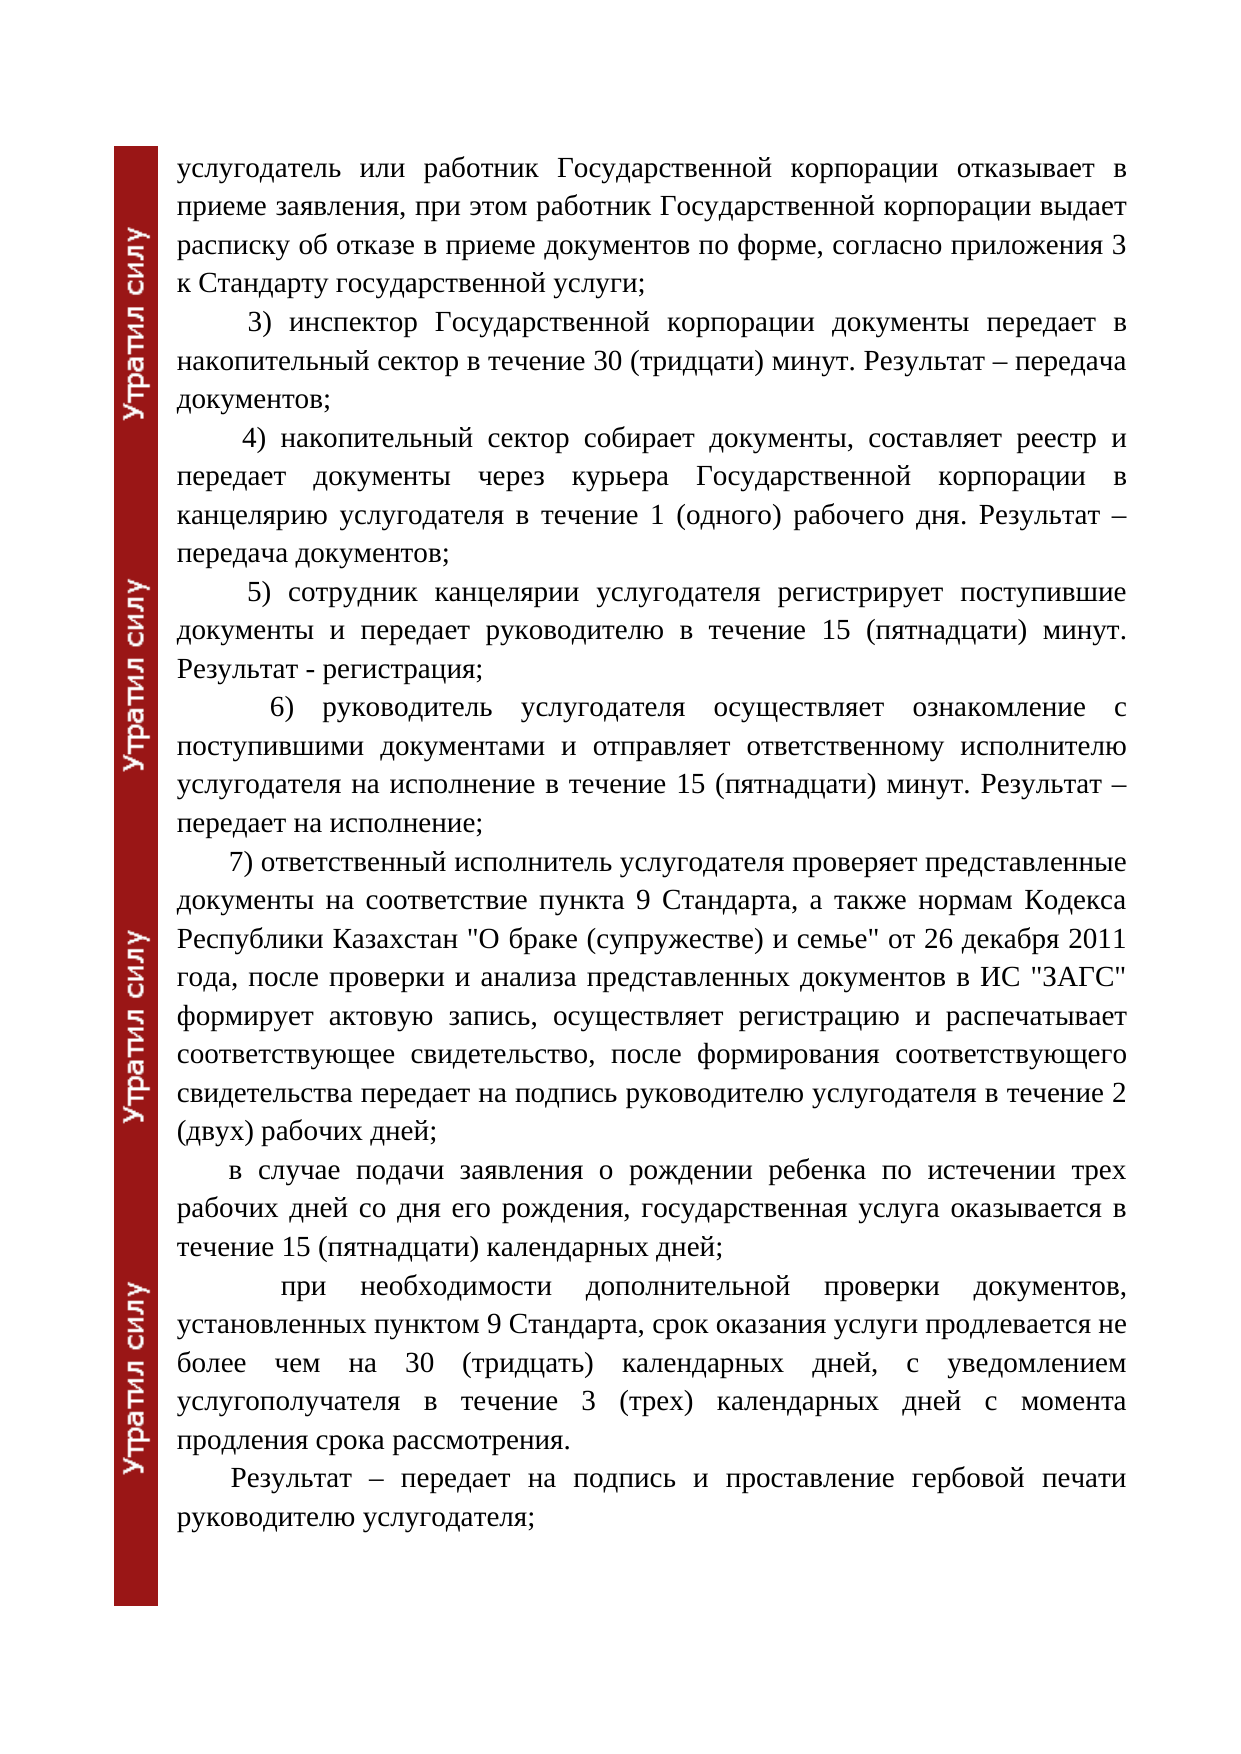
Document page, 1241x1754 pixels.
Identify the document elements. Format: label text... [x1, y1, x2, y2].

picture [114, 839, 158, 844]
text 3) инспектор Государственной корпорации документы передает в накопительный сектор в течение 30 (тридцати) минут. Результат – передача документов; [112, 304, 1128, 415]
picture [114, 1263, 158, 1268]
picture [114, 1147, 158, 1152]
picture [114, 684, 158, 689]
picture [114, 299, 158, 304]
text при необходимости дополнительной проверки документов, установленных пунктом 9 Стандарта, срок оказания услуги продлевается не более чем на 30 (тридцать) календарных дней, с уведомлением услугополучателя в течение 3 (трех) календарных дней с момента продления срока рассмотрения. [112, 1268, 1128, 1455]
text Результат – передает на подпись и проставление гербовой печати руководителю услугодателя; [112, 1460, 1128, 1532]
text 6) руководитель услугодателя осуществляет ознакомление с поступившими документами и отправляет ответственному исполнителю услугодателя на исполнение в течение 15 (пятнадцати) минут. Результат – передает на исполнение; [112, 689, 1128, 839]
text 7) ответственный исполнитель услугодателя проверяет представленные документы на соответствие пункта 9 Стандарта, а также нормам Кодекса Республики Казахстан "О браке (супружестве) и семье" от 26 декабря 2011 года, после проверки и анализа представленных документов в ИС "ЗАГС" формирует актовую запись, осуществляет регистрацию и распечатывает соответствующее свидетельство, после формирования соответствующего свидетельства передает на подпись руководителю услугодателя в течение 2 (двух) рабочих дней; [112, 844, 1128, 1147]
picture [114, 146, 158, 150]
picture [114, 569, 158, 574]
text 4) накопительный сектор собирает документы, составляет реестр и передает документы через курьера Государственной корпорации в канцелярию услугодателя в течение 1 (одного) рабочего дня. Результат – передача документов; [112, 420, 1128, 569]
picture [114, 1455, 158, 1460]
text в случае подачи заявления о рождении ребенка по истечении трех рабочих дней со дня его рождения, государственная услуга оказывается в течение 15 (пятнадцати) календарных дней; [112, 1152, 1128, 1263]
picture [114, 415, 158, 420]
text 5) сотрудник канцелярии услугодателя регистрирует поступившие документы и передает руководителю в течение 15 (пятнадцати) минут. Результат - регистрация; [112, 574, 1128, 684]
picture [114, 1532, 158, 1606]
